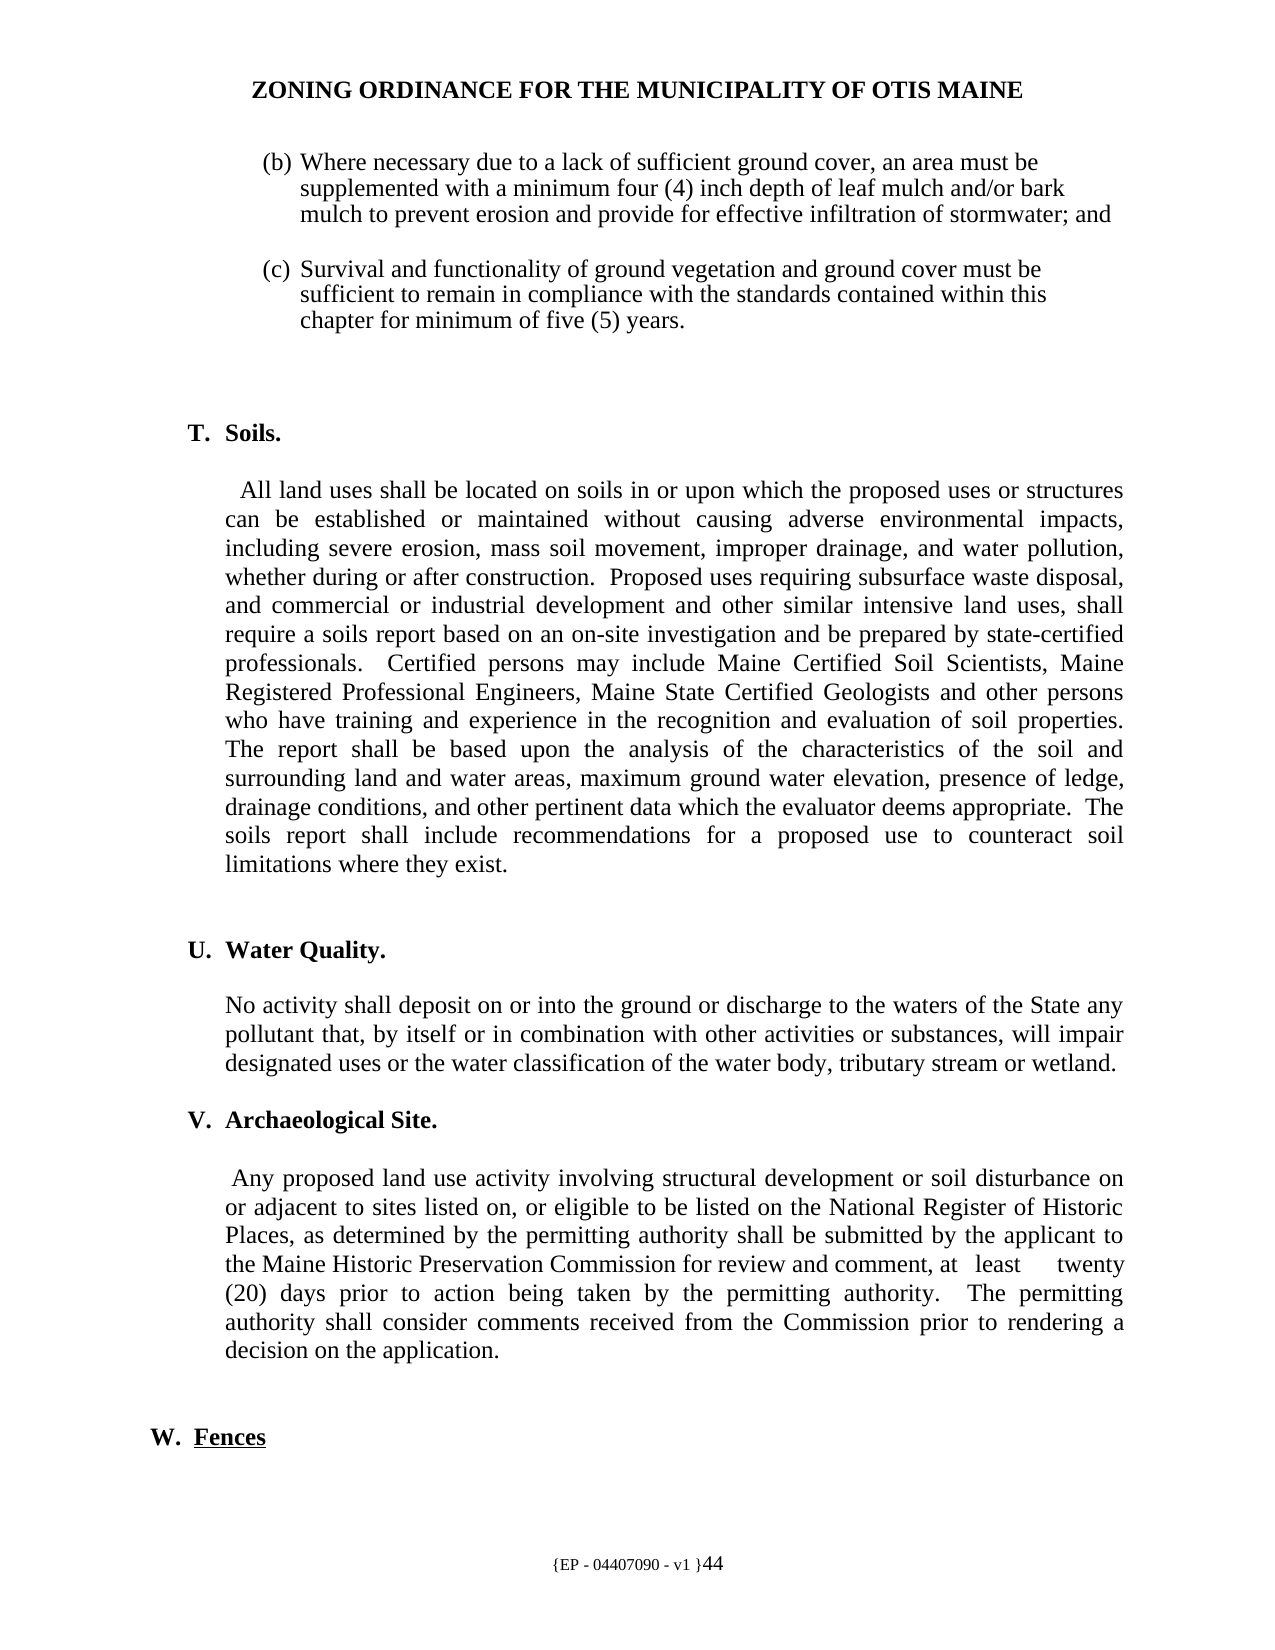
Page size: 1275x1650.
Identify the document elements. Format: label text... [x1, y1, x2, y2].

text T. Soils. [187, 418, 1125, 447]
text (b) Where necessary due to a lack of sufficient ground cover, an area must be supplemented with a minimum four (4) inch depth of leaf mulch and/or bark mulch to prevent erosion and provide for effective infiltration of stormwater; and [262, 150, 1125, 228]
text U. Water Quality. [187, 936, 1125, 964]
text Any proposed land use activity involving structural development or soil disturbance on or adjacent to sites listed on, or eligible to be listed on the National Register of Historic Places, as determined by the permitting authority shall be submitted by the applicant to the Maine Historic Preservation Commission for review and comment, at least twenty (20) days prior to action being taken by the permitting authority. The permitting authority shall consider comments received from the Commission prior to rendering a decision on the application. [225, 1163, 1125, 1364]
text W. Fences [150, 1422, 1125, 1451]
text All land uses shall be located on soils in or upon which the proposed uses or structures can be established or maintained without causing adverse environmental impacts, including severe erosion, mass soil movement, improper drainage, and water pollution, whether during or after construction. Proposed uses requiring subsurface waste disposal, and commercial or industrial development and other similar intensive land uses, shall require a soils report based on an on-site investigation and be prepared by state-certified professionals. Certified persons may include Maine Certified Soil Scientists, Maine Registered Professional Engineers, Maine State Certified Geologists and other persons who have training and experience in the recognition and evaluation of soil properties. The report shall be based upon the analysis of the characteristics of the soil and surrounding land and water areas, maximum ground water elevation, presence of ledge, drainage conditions, and other pertinent data which the evaluator deems appropriate. The soils report shall include recommendations for a proposed use to counteract soil limitations where they exist. [187, 476, 1125, 878]
text (c) Survival and functionality of ground vegetation and ground cover must be sufficient to remain in compliance with the standards contained within this chapter for minimum of five (5) years. [262, 256, 1125, 334]
text No activity shall deposit on or into the ground or discharge to the waters of the State any pollutant that, by itself or in combination with other activities or substances, will impair designated uses or the water classification of the water body, tributary stream or wetland. [187, 991, 1125, 1077]
text V. Archaeological Site. [187, 1106, 1125, 1134]
